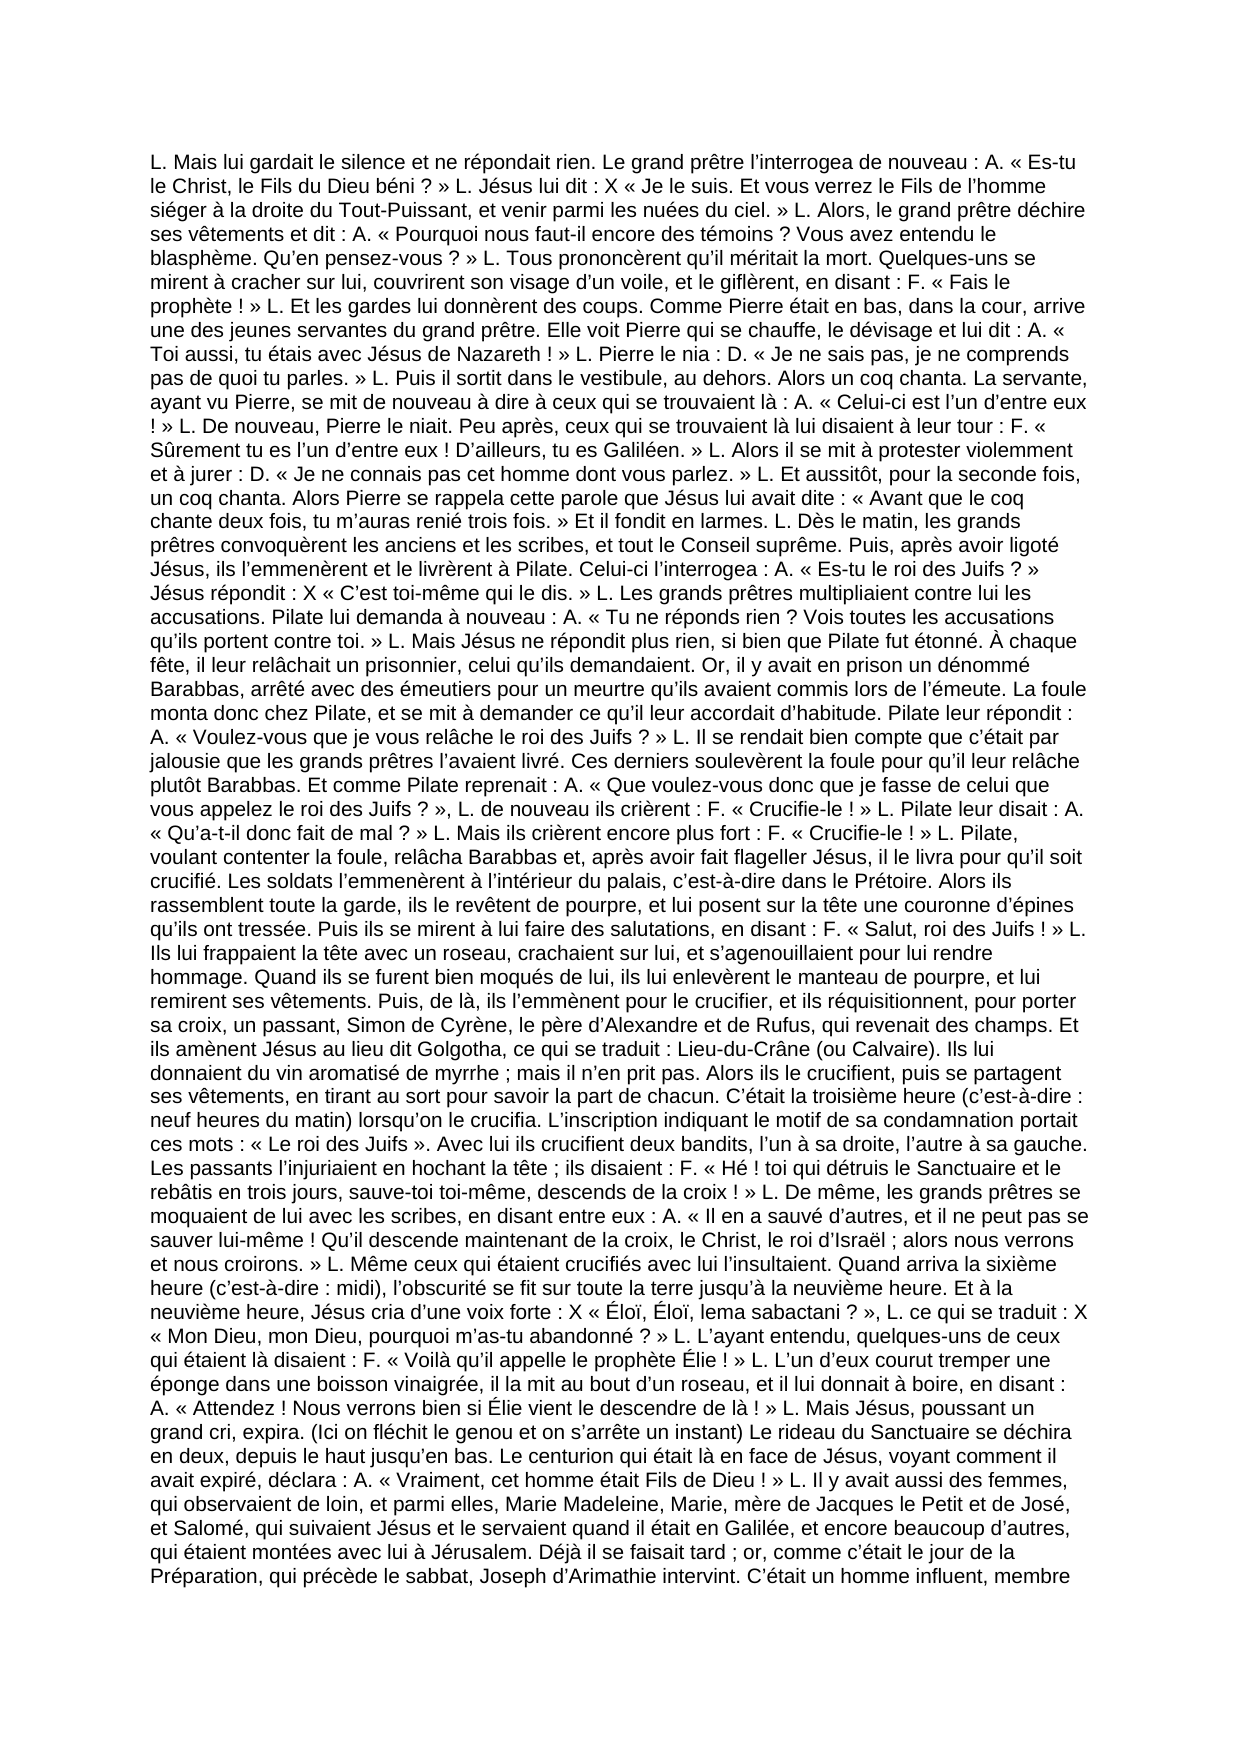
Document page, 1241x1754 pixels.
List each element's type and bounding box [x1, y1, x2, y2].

text [150, 150, 1090, 1587]
